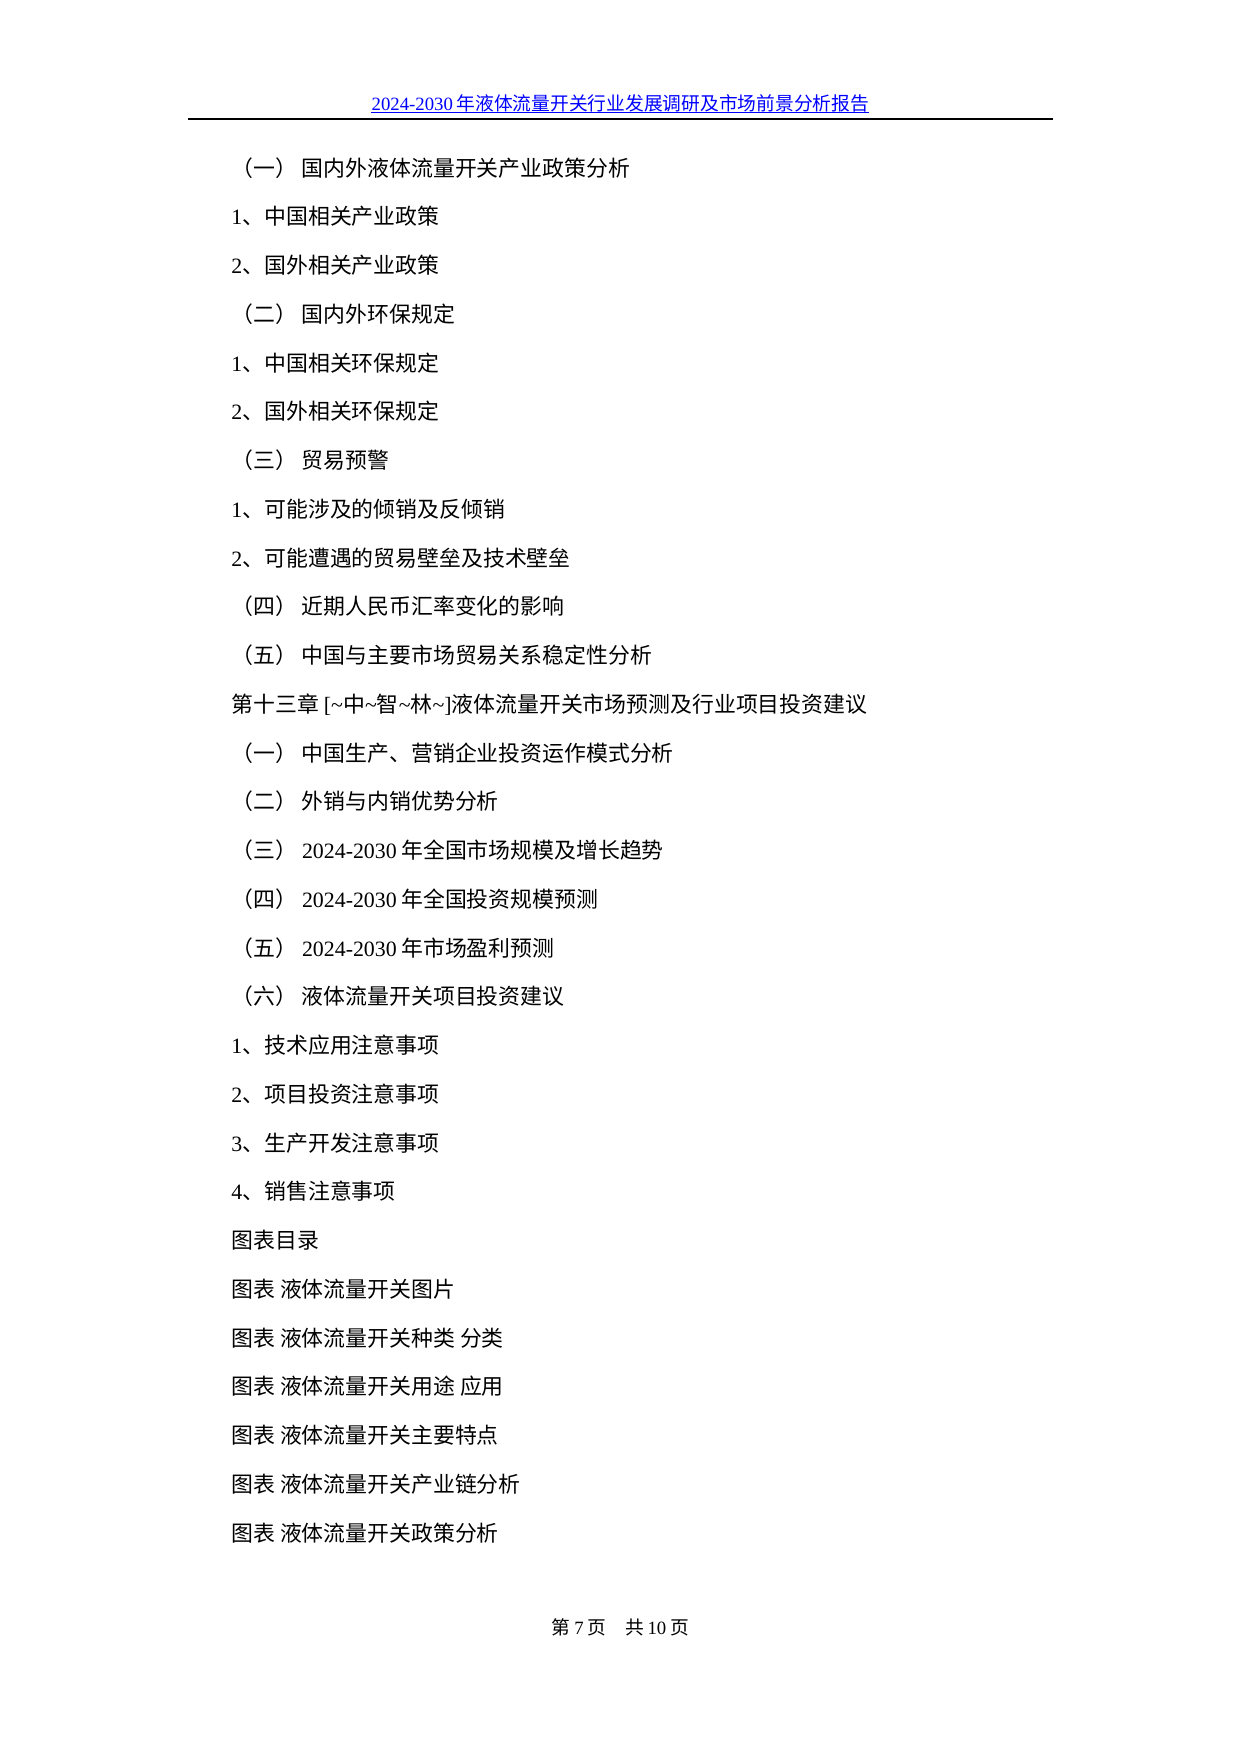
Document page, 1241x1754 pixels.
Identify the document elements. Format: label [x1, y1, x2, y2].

text [187, 150, 1053, 1548]
